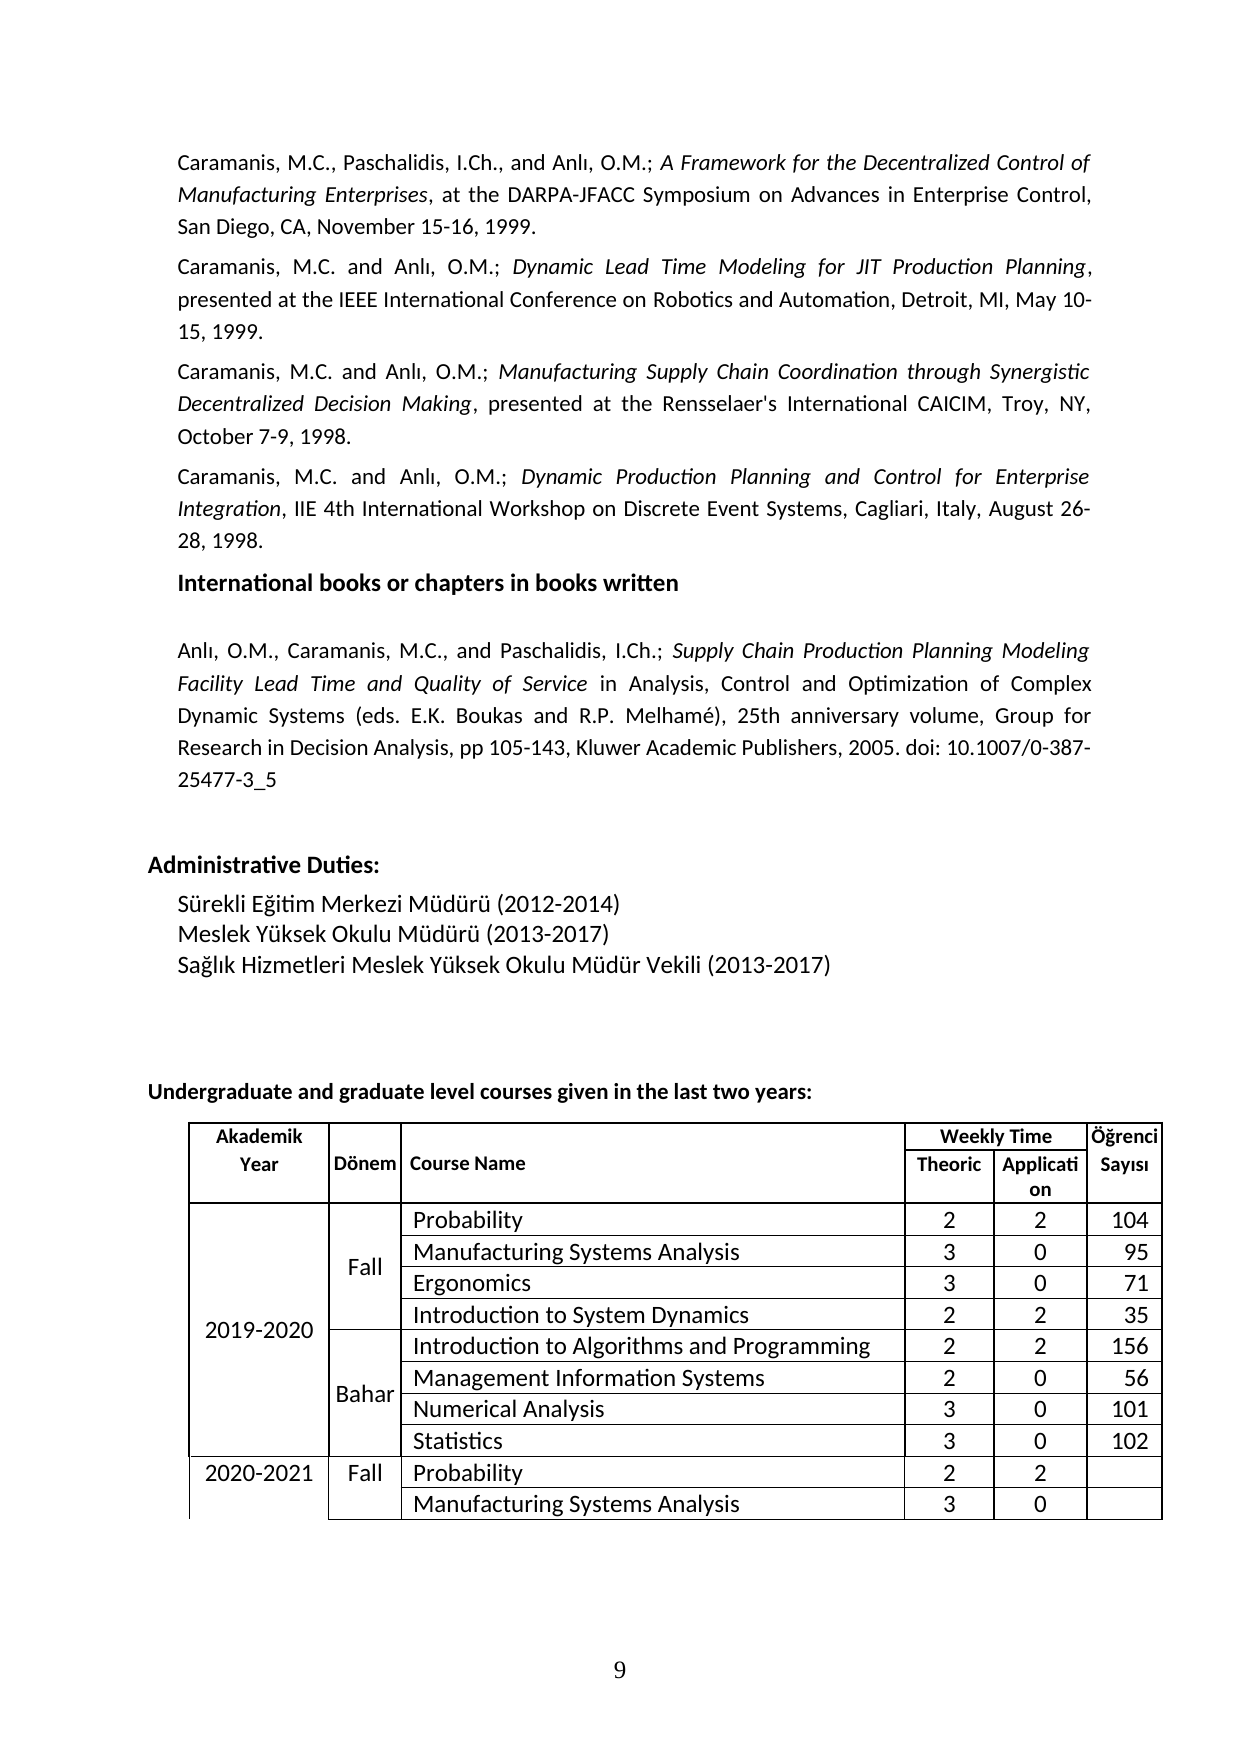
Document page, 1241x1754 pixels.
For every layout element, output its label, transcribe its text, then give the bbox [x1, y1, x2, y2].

table_cell 2 [906, 1299, 993, 1329]
table_cell 3 [906, 1236, 993, 1266]
table_cell Theoric [906, 1151, 993, 1202]
text Sağlık Hizmetleri Meslek Yüksek Okulu Müdür Vekili (2013-2017) [177, 949, 1093, 979]
table_cell Application [995, 1151, 1086, 1202]
table_cell Probability [402, 1457, 904, 1487]
table_cell 2 [995, 1457, 1086, 1487]
table_cell Sayısı [1088, 1149, 1161, 1202]
table_cell 2 [995, 1204, 1086, 1235]
table_cell 102 [1088, 1425, 1161, 1456]
table_cell 2 [995, 1299, 1086, 1329]
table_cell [402, 1330, 904, 1361]
table_cell 3 [906, 1267, 993, 1298]
table_cell 2 [906, 1330, 993, 1361]
text Anlı, O.M., Caramanis, M.C., and Paschalidis, I.Ch.; Supply Chain Production Planning Modeling Facility Lead Time and Quality of Service in Analysis, Control and Optimization of Complex Dynamic Systems (eds. E.K. Boukas and R.P. Melhamé), 25th anniversary volume, Group for Research in Decision Analysis, pp 105-143, Kluwer Academic Publishers, 2005. doi: 10.1007/0-387-25477-3_5 [177, 637, 1093, 793]
table_cell 156 [1088, 1330, 1161, 1361]
table_cell 0 [995, 1362, 1086, 1392]
text Caramanis, M.C. and Anlı, O.M.; Manufacturing Supply Chain Coordination through Synergistic Decentralized Decision Making, presented at the Rensselaer's International CAICIM, Troy, NY, October 7-9, 1998. [177, 357, 1093, 450]
table_cell 3 [905, 1488, 993, 1519]
table_cell 35 [1088, 1299, 1161, 1329]
table_cell 2019-2020 [190, 1204, 328, 1456]
table_cell 101 [1088, 1394, 1161, 1424]
table_header Akademik [190, 1124, 328, 1149]
table_cell Introduction to System Dynamics [402, 1299, 904, 1329]
table_cell 0 [995, 1425, 1086, 1456]
table_cell 3 [906, 1425, 993, 1456]
table_header Weekly Time [906, 1124, 1086, 1149]
text International books or chapters in books written [148, 567, 1093, 598]
table_cell Fall [329, 1457, 401, 1519]
table_cell 2020-2021 [190, 1457, 328, 1519]
table_cell Statistics [402, 1425, 904, 1456]
table_cell 95 [1088, 1236, 1161, 1266]
table_cell Ergonomics [402, 1267, 904, 1298]
table_header Course Name [402, 1124, 904, 1202]
text Caramanis, M.C. and Anlı, O.M.; Dynamic Lead Time Modeling for JIT Production Planning, presented at the IEEE International Conference on Robotics and Automation, Detroit, MI, May 10-15, 1999. [177, 252, 1093, 345]
table_cell 0 [995, 1488, 1086, 1519]
text Caramanis, M.C. and Anlı, O.M.; Dynamic Production Planning and Control for Enterprise Integration, IIE 4th International Workshop on Discrete Event Systems, Cagliari, Italy, August 26-28, 1998. [177, 462, 1093, 555]
table_cell Year [190, 1149, 328, 1202]
table_cell Probability [402, 1204, 904, 1235]
table_cell 2 [906, 1362, 993, 1392]
text Sürekli Eğitim Merkezi Müdürü (2012-2014) [177, 888, 1093, 918]
table_cell 0 [995, 1236, 1086, 1266]
table_cell 104 [1088, 1204, 1161, 1235]
table_cell 71 [1088, 1267, 1161, 1298]
table_cell Fall [330, 1204, 400, 1329]
table_header Öğrenci [1088, 1124, 1161, 1149]
table_cell Manufacturing Systems Analysis [402, 1236, 904, 1266]
table_cell 0 [995, 1394, 1086, 1424]
table_cell [1088, 1488, 1161, 1519]
table_cell 2 [905, 1457, 993, 1487]
table_cell Numerical Analysis [402, 1394, 904, 1424]
table_cell Bahar [330, 1330, 400, 1456]
table_cell Management Information Systems [402, 1362, 904, 1392]
text Administrative Duties: [148, 849, 1093, 879]
text Caramanis, M.C., Paschalidis, I.Ch., and Anlı, O.M.; A Framework for the Decentralized Control of Manufacturing Enterprises, at the DARPA-JFACC Symposium on Advances in Enterprise Control, San Diego, CA, November 15-16, 1999. [177, 148, 1093, 240]
table_cell [1088, 1457, 1161, 1487]
table_cell 3 [906, 1394, 993, 1424]
text Undergraduate and graduate level courses given in the last two years: [148, 1077, 1093, 1105]
table_header Dönem [330, 1124, 400, 1202]
table_cell 0 [995, 1267, 1086, 1298]
table_cell 56 [1088, 1362, 1161, 1392]
table_cell 2 [906, 1204, 993, 1235]
table_cell Manufacturing Systems Analysis [402, 1488, 904, 1519]
table_cell 2 [995, 1330, 1086, 1361]
text Meslek Yüksek Okulu Müdürü (2013-2017) [177, 918, 1093, 949]
